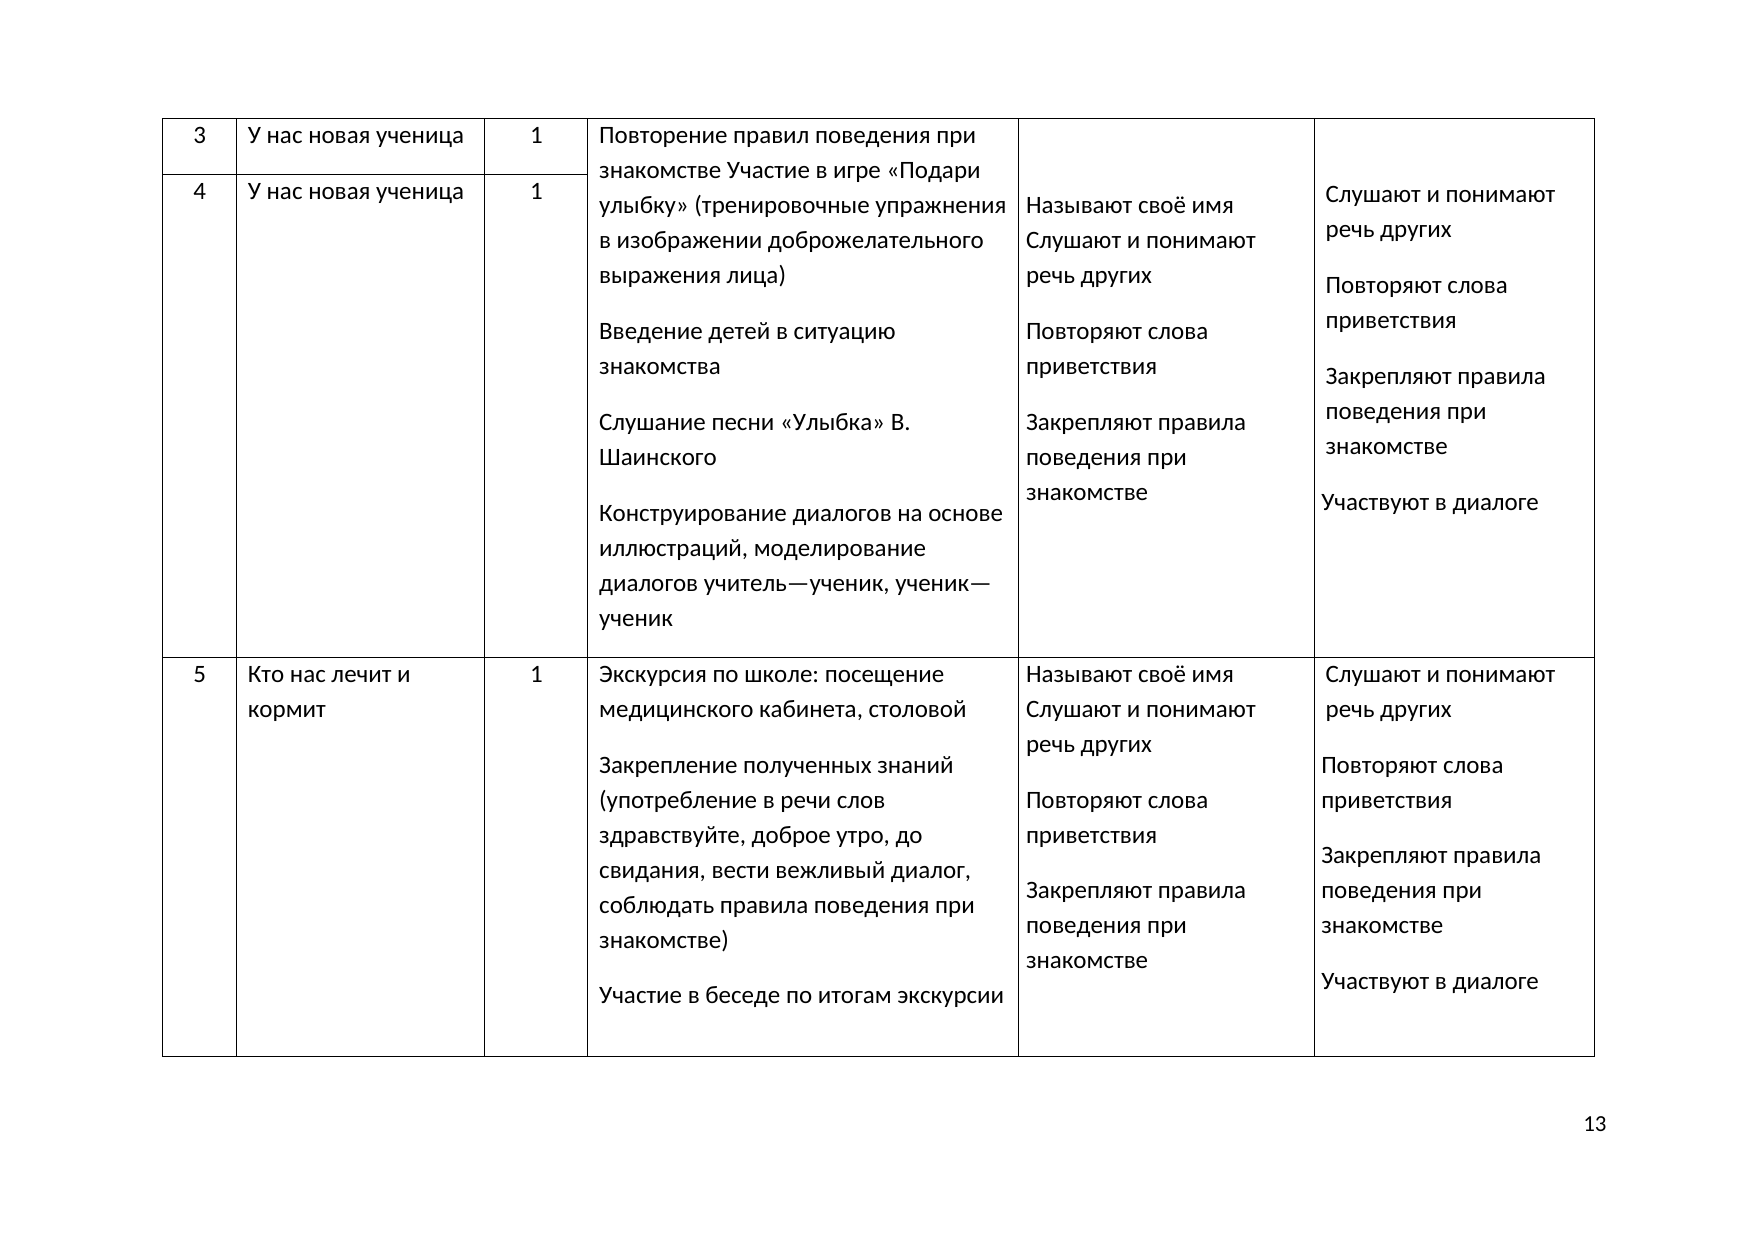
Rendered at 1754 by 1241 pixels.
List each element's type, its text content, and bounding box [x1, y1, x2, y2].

table_header Слушают и понимают речь других Повторяют слова приветствия Закрепляют правила поведения при знакомстве Участвуют в диалоге [1315, 119, 1594, 657]
table_cell 4 [163, 175, 236, 657]
table_cell 5 [163, 658, 236, 1056]
table_cell 1 [485, 658, 587, 1056]
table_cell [237, 658, 484, 1056]
table_header Повторение правил поведения при знакомстве Участие в игре «Подари улыбку» (тренировочные упражнения в изображении доброжелательного выражения лица) Введение детей в ситуацию знакомства Слушание песни «Улыбка» В. Шаинского Конструирование диалогов на основе иллюстраций, моделирование диалогов учитель—ученик, ученик—ученик [588, 119, 1018, 657]
table_cell 1 [485, 175, 587, 657]
table_header 3 [163, 119, 236, 174]
table_header У нас новая ученица [237, 119, 484, 174]
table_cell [588, 658, 1018, 1056]
table_cell У нас новая ученица [237, 175, 484, 657]
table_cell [1315, 658, 1594, 1056]
table_header Называют своё имя Слушают и понимают речь других Повторяют слова приветствия Закрепляют правила поведения при знакомстве [1019, 119, 1314, 657]
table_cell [1019, 658, 1314, 1056]
table_header 1 [485, 119, 587, 174]
